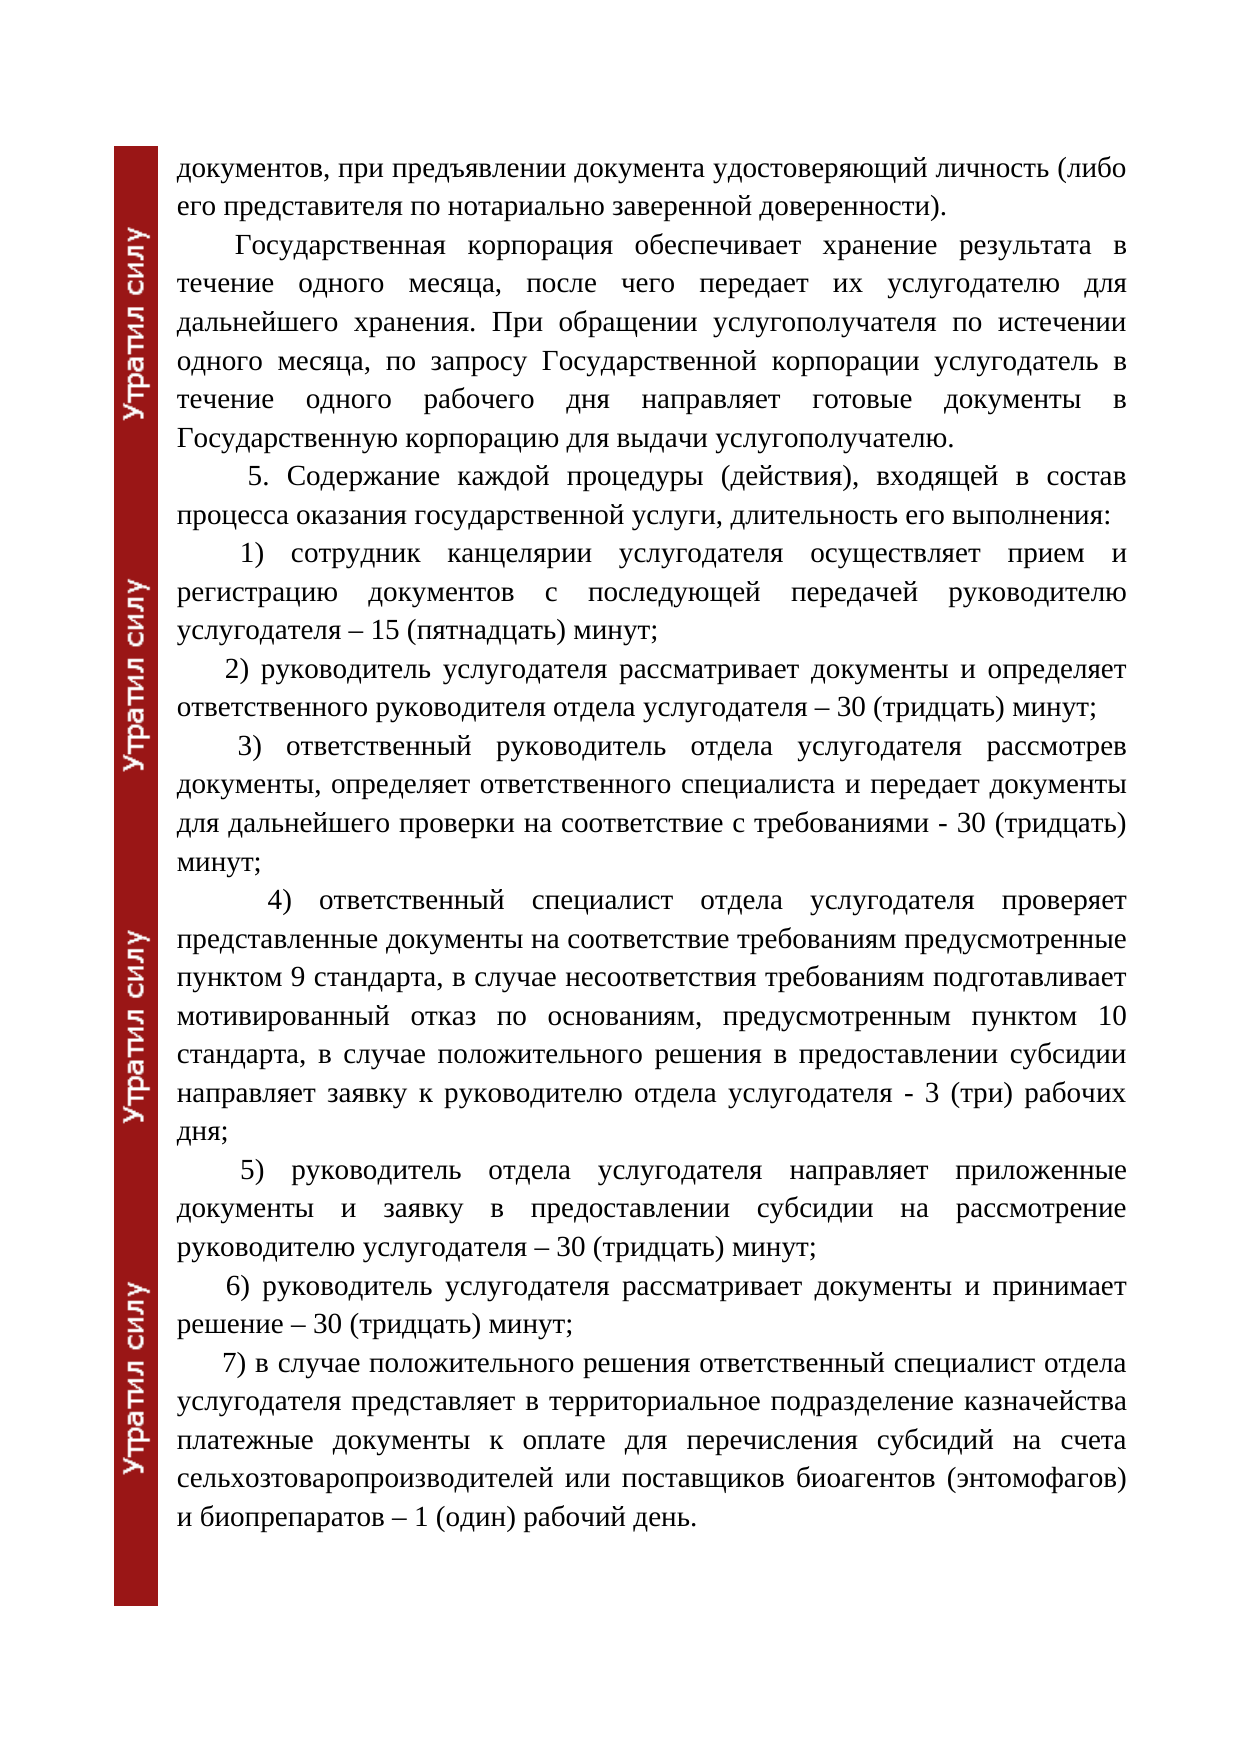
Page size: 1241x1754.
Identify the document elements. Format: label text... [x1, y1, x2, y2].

picture [114, 723, 158, 728]
text 2) руководитель услугодателя рассматривает документы и определяет ответственного руководителя отдела услугодателя – 30 (тридцать) минут; [112, 651, 1128, 723]
picture [114, 646, 158, 651]
text Государственная корпорация обеспечивает хранение результата в течение одного месяца, после чего передает их услугодателю для дальнейшего хранения. При обращении услугополучателя по истечении одного месяца, по запросу Государственной корпорации услугодатель в течение одного рабочего дня направляет готовые документы в Государственную корпорацию для выдачи услугополучателю. [112, 227, 1128, 453]
picture [114, 222, 158, 227]
picture [114, 146, 158, 150]
picture [114, 1147, 158, 1152]
text 6) руководитель услугодателя рассматривает документы и принимает решение – 30 (тридцать) минут; [112, 1268, 1128, 1340]
text 5) руководитель отдела услугодателя направляет приложенные документы и заявку в предоставлении субсидии на рассмотрение руководителю услугодателя – 30 (тридцать) минут; [112, 1152, 1128, 1263]
text 5. Содержание каждой процедуры (действия), входящей в состав процесса оказания государственной услуги, длительность его выполнения: [112, 458, 1128, 530]
text 7) в случае положительного решения ответственный специалист отдела услугодателя представляет в территориальное подразделение казначейства платежные документы к оплате для перечисления субсидий на счета сельхозтоваропроизводителей или поставщиков биоагентов (энтомофагов) и биопрепаратов – 1 (один) рабочий день. [112, 1345, 1128, 1532]
picture [114, 877, 158, 882]
text 3) ответственный руководитель отдела услугодателя рассмотрев документы, определяет ответственного специалиста и передает документы для дальнейшего проверки на соответствие с требованиями - 30 (тридцать) минут; [112, 728, 1128, 877]
text 4) ответственный специалист отдела услугодателя проверяет представленные документы на соответствие требованиям предусмотренные пунктом 9 стандарта, в случае несоответствия требованиям подготавливает мотивированный отказ по основаниям, предусмотренным пунктом 10 стандарта, в случае положительного решения в предоставлении субсидии направляет заявку к руководителю отдела услугодателя - 3 (три) рабочих дня; [112, 882, 1128, 1147]
text 1) сотрудник канцелярии услугодателя осуществляет прием и регистрацию документов с последующей передачей руководителю услугодателя – 15 (пятнадцать) минут; [112, 535, 1128, 646]
picture [114, 453, 158, 458]
picture [114, 1340, 158, 1345]
picture [114, 530, 158, 535]
picture [114, 1263, 158, 1268]
picture [114, 1532, 158, 1606]
